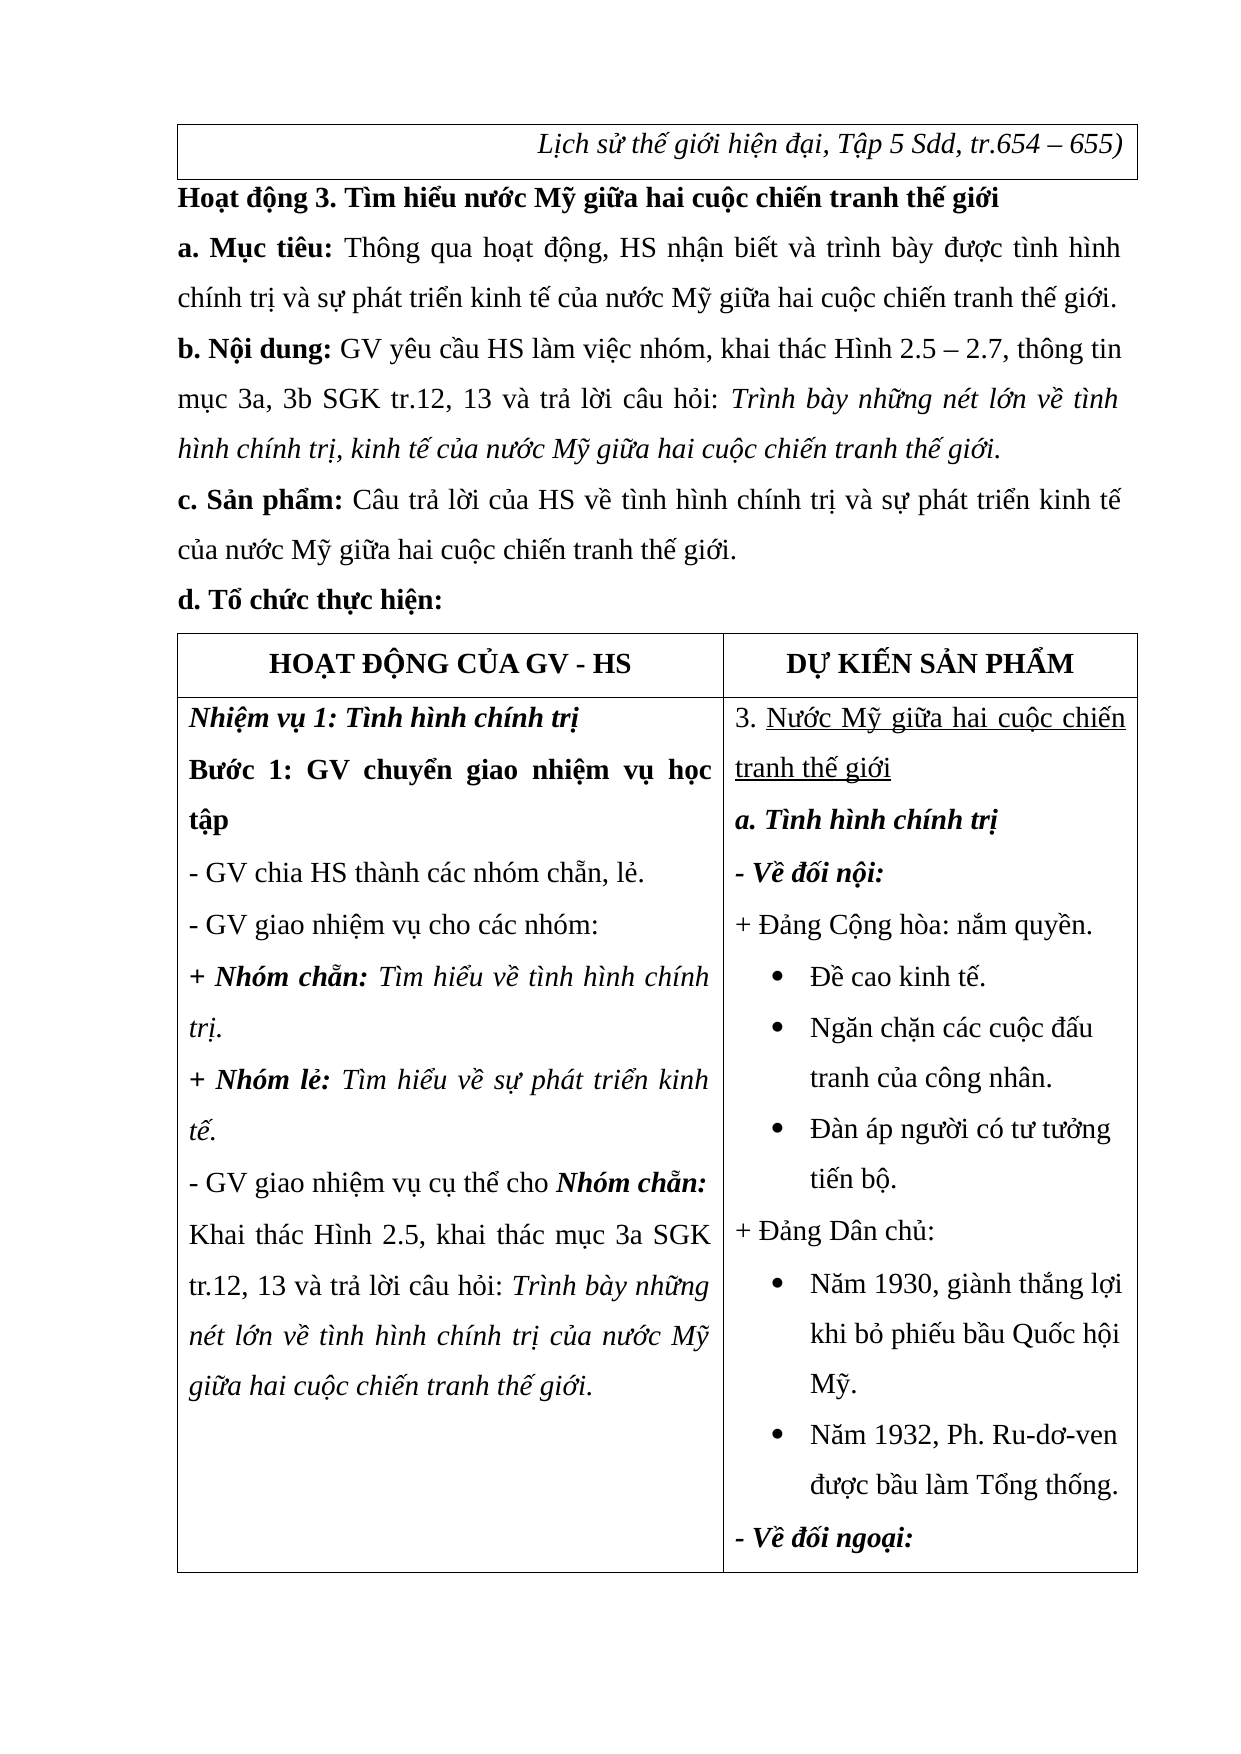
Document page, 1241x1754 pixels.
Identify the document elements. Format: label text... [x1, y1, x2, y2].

table_header HOẠT ĐỘNG CỦA GV - HS [178, 634, 723, 697]
table_header DỰ KIẾN SẢN PHẨM [724, 634, 1137, 697]
text b. Nội dung: GV yêu cầu HS làm việc nhóm, khai thác Hình 2.5 – 2.7, thông tin mục 3a, 3b SGK tr.12, 13 và trả lời câu hỏi: Trình bày những nét lớn về tình hình chính trị, kinh tế của nước Mỹ giữa hai cuộc chiến tranh thế giới. [177, 331, 1122, 465]
text a. Mục tiêu: Thông qua hoạt động, HS nhận biết và trình bày được tình hình chính trị và sự phát triển kinh tế của nước Mỹ giữa hai cuộc chiến tranh thế giới. [177, 230, 1122, 314]
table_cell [178, 125, 1137, 179]
text Hoạt động 3. Tìm hiểu nước Mỹ giữa hai cuộc chiến tranh thế giới [177, 180, 1122, 213]
text c. Sản phẩm: Câu trả lời của HS về tình hình chính trị và sự phát triển kinh tế của nước Mỹ giữa hai cuộc chiến tranh thế giới. [177, 482, 1122, 566]
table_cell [724, 698, 1137, 1572]
text d. Tổ chức thực hiện: [177, 582, 1122, 616]
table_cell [178, 698, 723, 1572]
